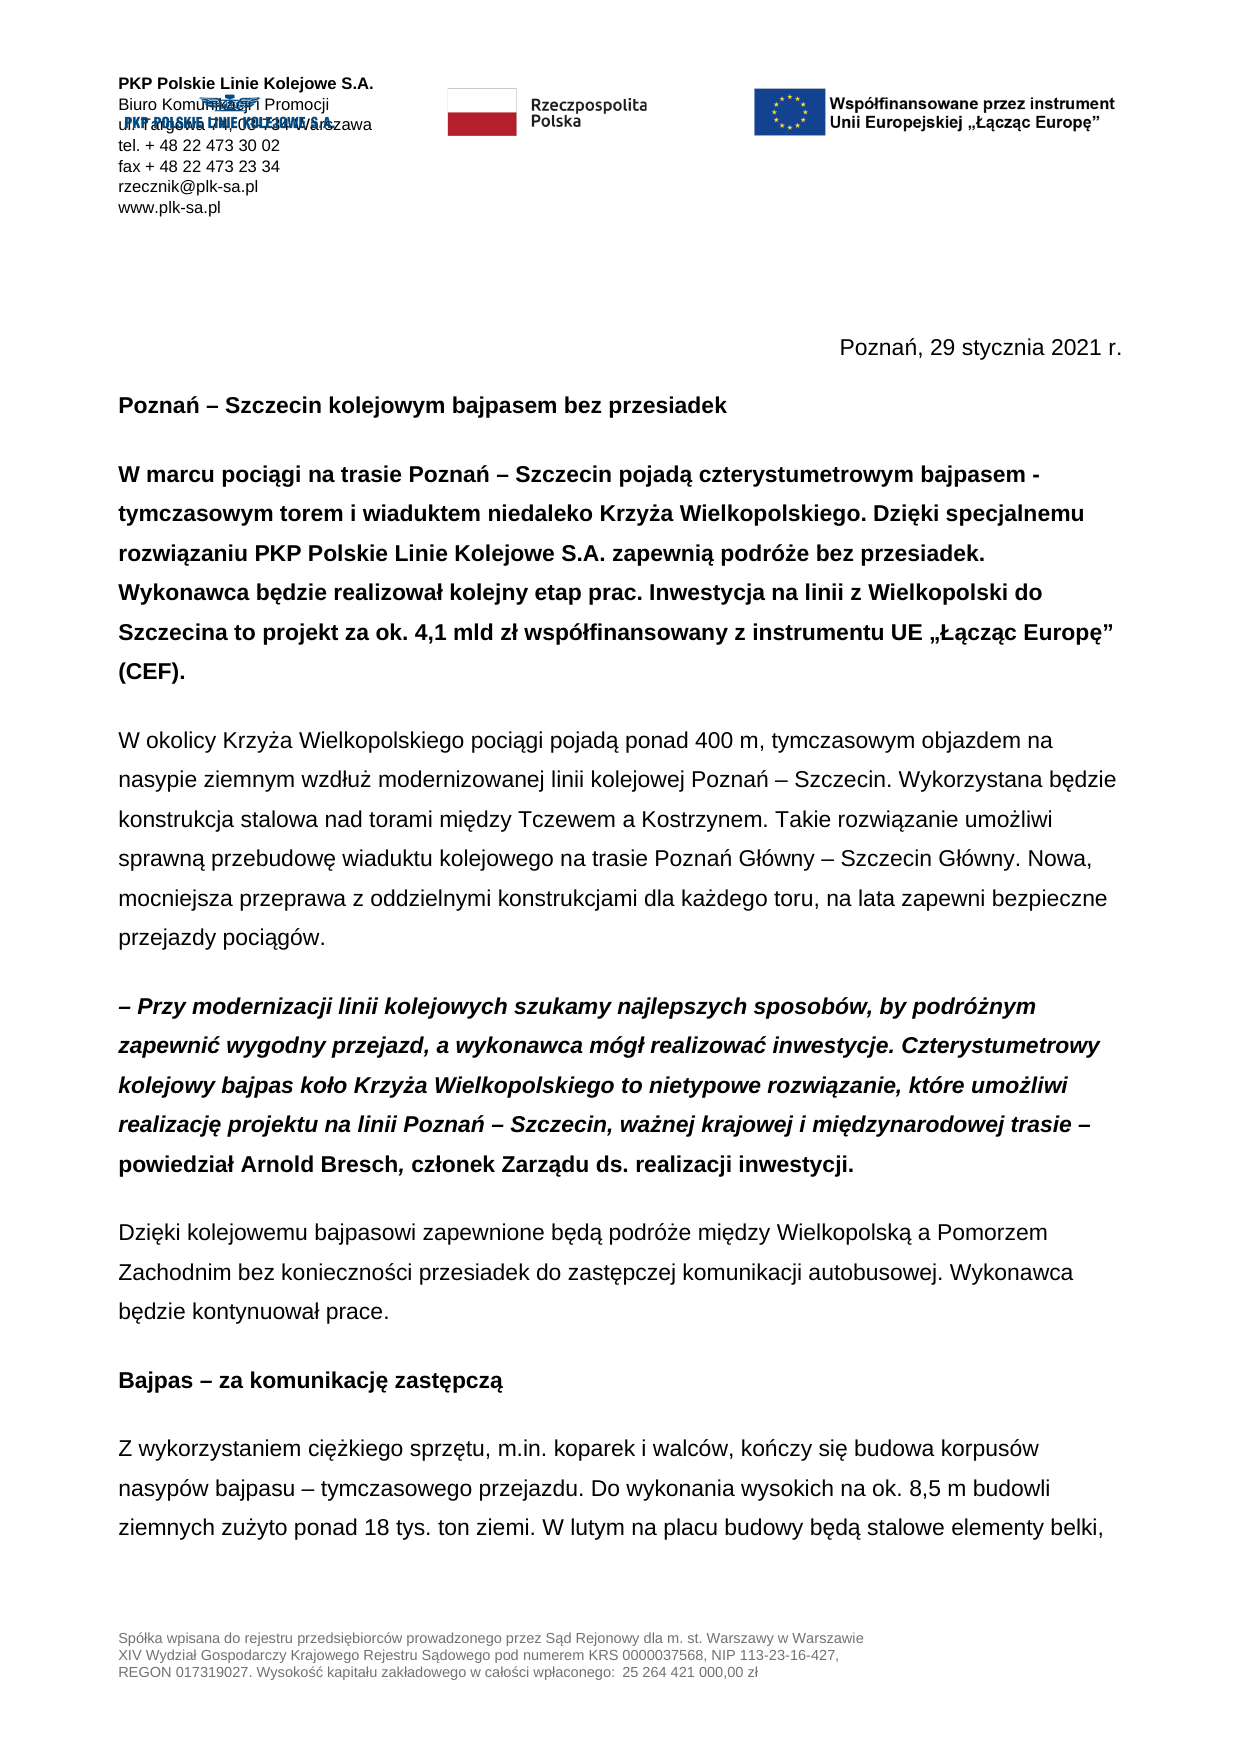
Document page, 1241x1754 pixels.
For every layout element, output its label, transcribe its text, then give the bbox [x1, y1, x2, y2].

subtitle Poznań – Szczecin kolejowym bajpasem bez przesiadek [118, 392, 1122, 418]
text W okolicy Krzyża Wielkopolskiego pociągi pojadą ponad 400 m, tymczasowym objazdem na nasypie ziemnym wzdłuż modernizowanej linii kolejowej Poznań – Szczecin. Wykorzystana będzie konstrukcja stalowa nad torami między Tczewem a Kostrzynem. Takie rozwiązanie umożliwi sprawną przebudowę wiaduktu kolejowego na trasie Poznań Główny – Szczecin Główny. Nowa, mocniejsza przeprawa z oddzielnymi konstrukcjami dla każdego toru, na lata zapewni bezpieczne przejazdy pociągów. [118, 727, 1122, 950]
picture [118, 73, 1119, 154]
text Poznań, 29 stycznia 2021 r. [118, 334, 1122, 361]
subtitle Bajpas – za komunikację zastępczą [118, 1367, 1122, 1393]
text – Przy modernizacji linii kolejowych szukamy najlepszych sposobów, by podróżnym zapewnić wygodny przejazd, a wykonawca mógł realizować inwestycje. Czterystumetrowy kolejowy bajpas koło Krzyża Wielkopolskiego to nietypowe rozwiązanie, które umożliwi realizację projektu na linii Poznań – Szczecin, ważnej krajowej i międzynarodowej trasie – powiedział Arnold Bresch, członek Zarządu ds. realizacji inwestycji. [118, 993, 1122, 1177]
text Dzięki kolejowemu bajpasowi zapewnione będą podróże między Wielkopolską a Pomorzem Zachodnim bez konieczności przesiadek do zastępczej komunikacji autobusowej. Wykonawca będzie kontynuował prace. [118, 1219, 1122, 1324]
text W marcu pociągi na trasie Poznań – Szczecin pojadą czterystumetrowym bajpasem - tymczasowym torem i wiaduktem niedaleko Krzyża Wielkopolskiego. Dzięki specjalnemu rozwiązaniu PKP Polskie Linie Kolejowe S.A. zapewnią podróże bez przesiadek. Wykonawca będzie realizował kolejny etap prac. Inwestycja na linii z Wielkopolski do Szczecina to projekt za ok. 4,1 mld zł współfinansowany z instrumentu UE „Łącząc Europę” (CEF). [118, 461, 1122, 684]
